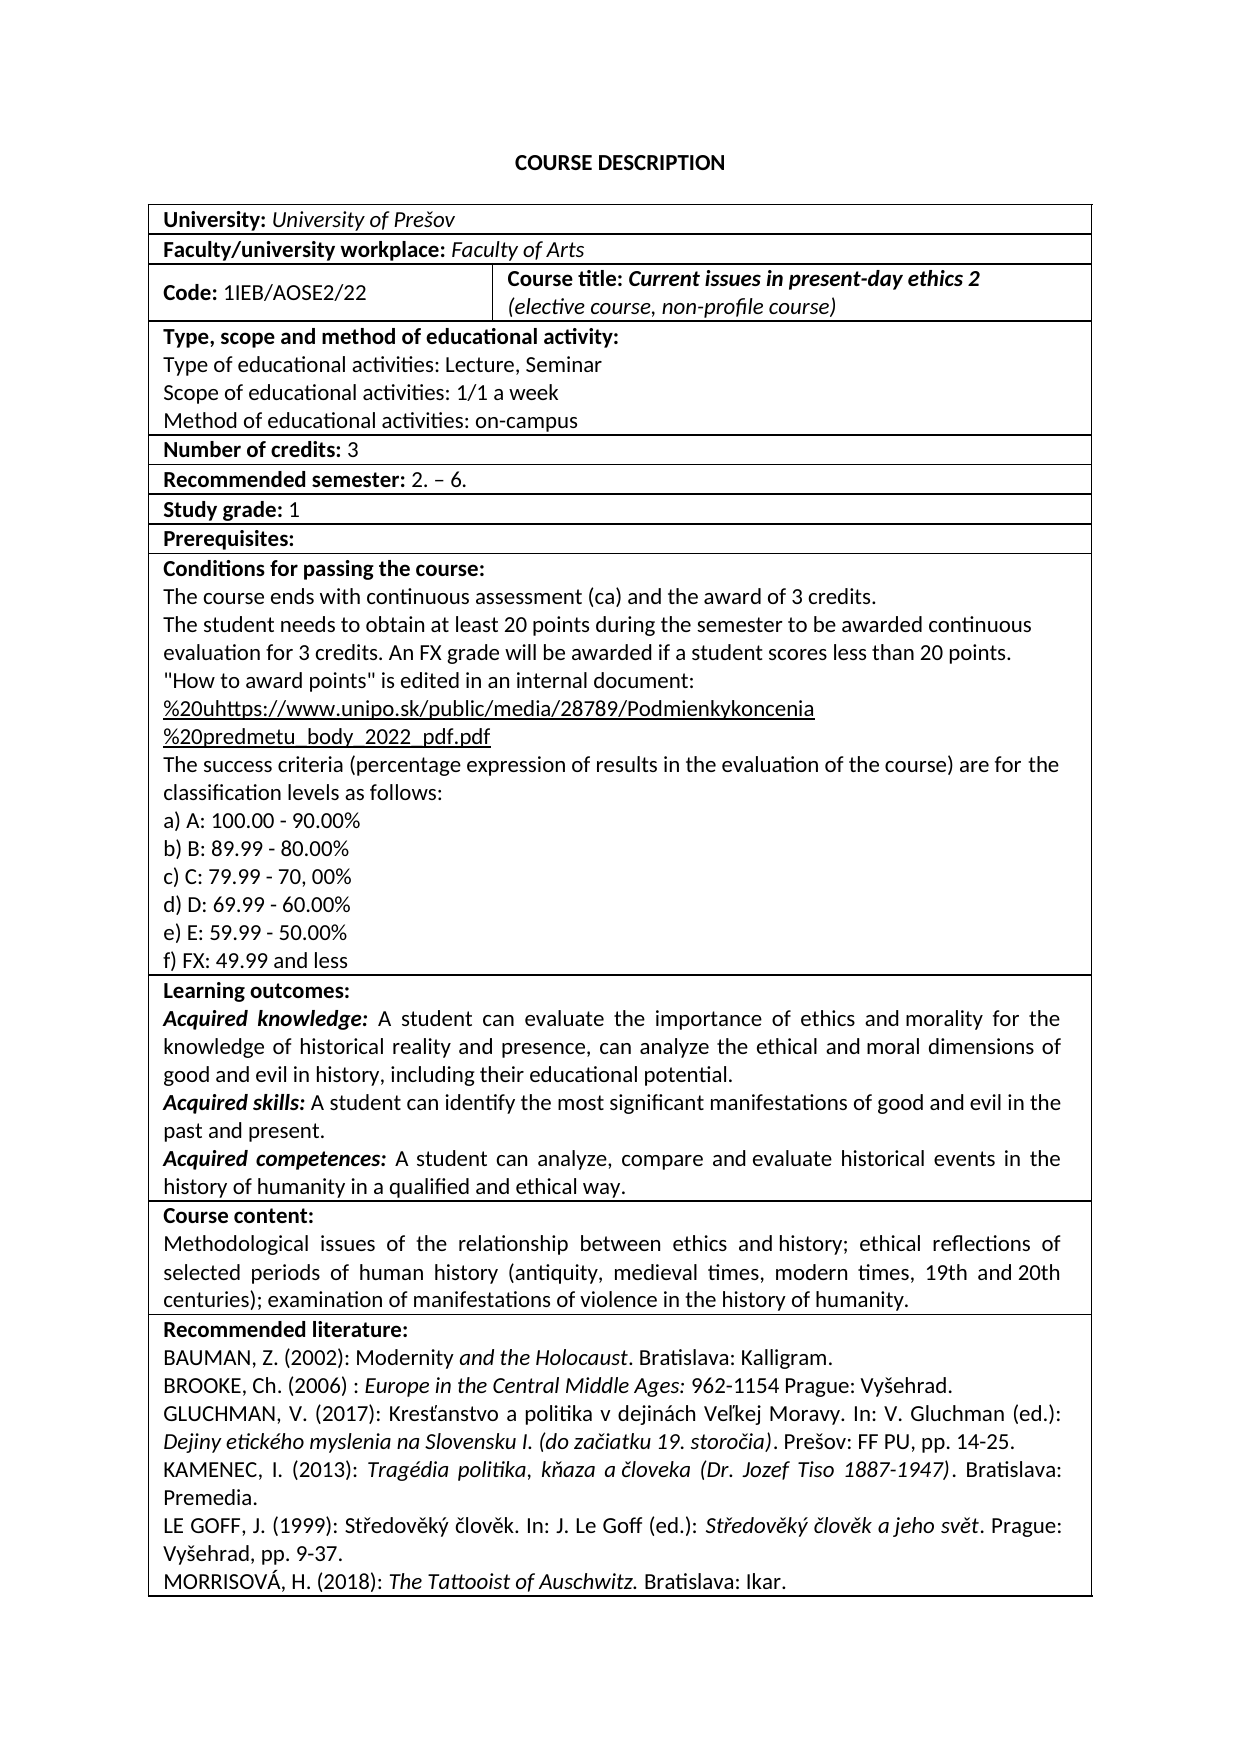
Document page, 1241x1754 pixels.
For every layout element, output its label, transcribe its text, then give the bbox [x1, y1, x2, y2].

table_cell Conditions for passing the course: The course ends with continuous assessment (ca) and the award of 3 credits. The student needs to obtain at least 20 points during the semester to be awarded continuous evaluation for 3 credits. An FX grade will be awarded if a student scores less than 20 points. "How to award points" is edited in an internal document: %20uhttps://www.unipo.sk/public/media/28789/Podmienkykoncenia%20predmetu_body_2022_pdf.pdf The success criteria (percentage expression of results in the evaluation of the course) are for the classification levels as follows: a) A: 100.00 - 90.00% b) B: 89.99 - 80.00% c) C: 79.99 - 70, 00% d) D: 69.99 - 60.00% e) E: 59.99 - 50.00% f) FX: 49.99 and less [149, 554, 1091, 974]
table_cell Type, scope and method of educational activity: Type of educational activities: Lecture, Seminar Scope of educational activities: 1/1 a week Method of educational activities: on-campus [149, 322, 1091, 434]
table_cell Code: 1IEB/AOSE2/22 [149, 265, 492, 320]
table_cell Prerequisites: [149, 525, 1091, 552]
text COURSE DESCRIPTION [148, 148, 1093, 176]
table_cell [149, 1315, 1091, 1595]
table_cell Number of credits: 3 [149, 436, 1091, 464]
table_cell Faculty/university workplace: Faculty of Arts [149, 235, 1091, 263]
table_cell Learning outcomes: Acquired knowledge: A student can evaluate the importance of ethics and morality for the knowledge of historical reality and presence, can analyze the ethical and moral dimensions of good and evil in history, including their educational potential. Acquired skills: A student can identify the most significant manifestations of good and evil in the past and present. Acquired competences: A student can analyze, compare and evaluate historical events in the history of humanity in a qualified and ethical way. [149, 976, 1091, 1200]
table_cell Course content: Methodological issues of the relationship between ethics and history; ethical reflections of selected periods of human history (antiquity, medieval times, modern times, 19th and 20th centuries); examination of manifestations of violence in the history of humanity. [149, 1202, 1091, 1314]
table_cell Study grade: 1 [149, 495, 1091, 523]
table_cell Course title: Current issues in present-day ethics 2 (elective course, non-profile course) [493, 265, 1091, 320]
table_header University: University of Prešov [149, 205, 1091, 233]
table_cell Recommended semester: 2. – 6. [149, 465, 1091, 493]
